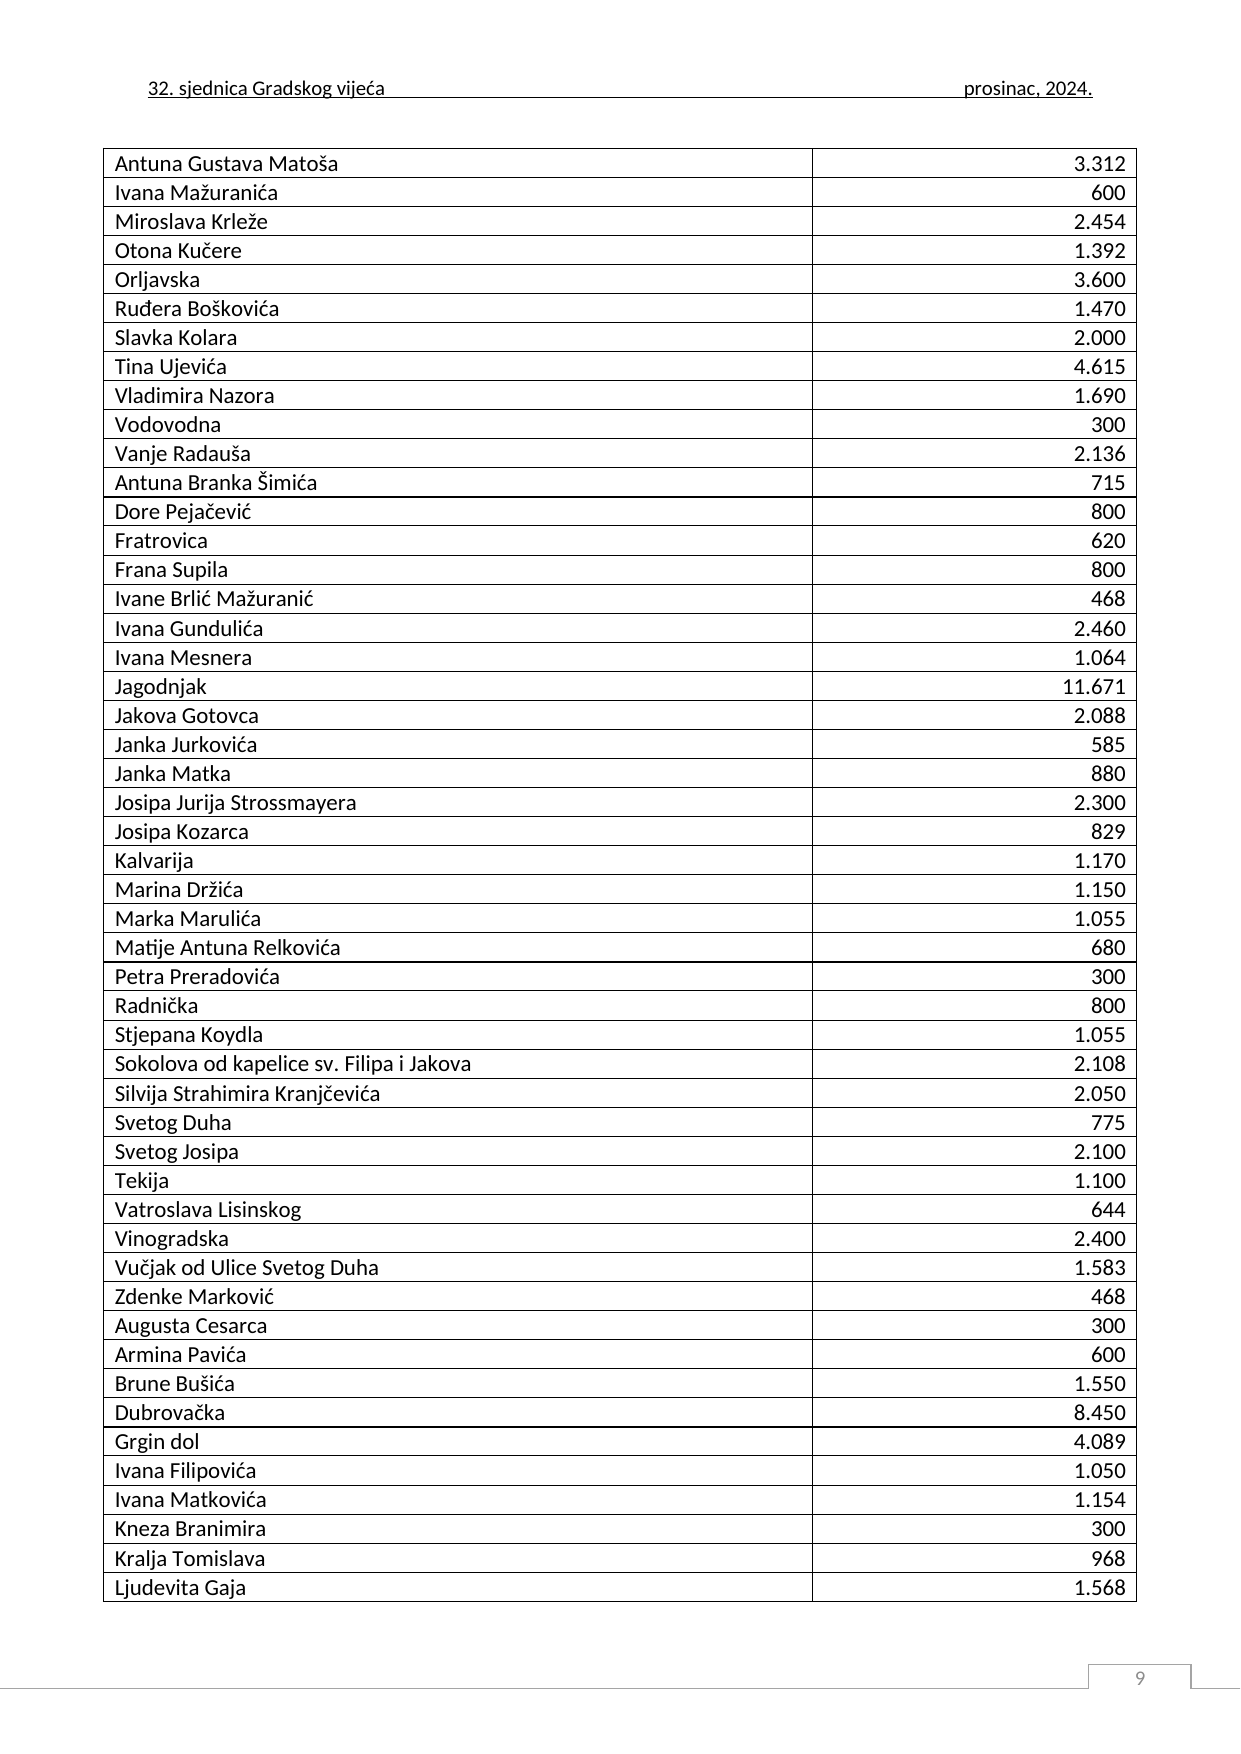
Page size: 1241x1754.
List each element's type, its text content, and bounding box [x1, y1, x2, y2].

table_cell 775 [813, 1108, 1136, 1136]
table_cell Orljavska [104, 265, 812, 293]
table_cell 2.050 [813, 1079, 1136, 1107]
table_cell Ivane Brlić Mažuranić [104, 585, 812, 613]
table_cell Silvija Strahimira Kranjčevića [104, 1079, 812, 1107]
table_cell 585 [813, 730, 1136, 758]
table_cell Vanje Radauša [104, 439, 812, 467]
table_cell Josipa Kozarca [104, 817, 812, 845]
table_cell Ljudevita Gaja [104, 1573, 812, 1601]
table_cell Ruđera Boškovića [104, 294, 812, 322]
table_cell 1.050 [813, 1456, 1136, 1484]
table_cell Tekija [104, 1166, 812, 1194]
table_cell 1.690 [813, 381, 1136, 409]
table_cell 300 [813, 410, 1136, 438]
table_cell 300 [813, 1311, 1136, 1339]
table_cell 2.460 [813, 614, 1136, 642]
table_cell 800 [813, 991, 1136, 1019]
table_cell Jagodnjak [104, 672, 812, 700]
table_cell 800 [813, 556, 1136, 583]
table_cell Vučjak od Ulice Svetog Duha [104, 1253, 812, 1281]
table_cell 829 [813, 817, 1136, 845]
table_cell Ivana Filipovića [104, 1456, 812, 1484]
table_cell Janka Matka [104, 759, 812, 787]
table_cell 880 [813, 759, 1136, 787]
table_cell Brune Bušića [104, 1369, 812, 1397]
table_cell 8.450 [813, 1398, 1136, 1426]
table_cell 300 [813, 1515, 1136, 1543]
table_cell Vatroslava Lisinskog [104, 1195, 812, 1223]
table_cell Marka Marulića [104, 904, 812, 932]
table_cell Ivana Mesnera [104, 643, 812, 671]
table_cell Zdenke Marković [104, 1282, 812, 1310]
table_cell Grgin dol [104, 1428, 812, 1455]
table_cell Svetog Josipa [104, 1137, 812, 1165]
table_cell 1.568 [813, 1573, 1136, 1601]
table_cell 1.100 [813, 1166, 1136, 1194]
table_cell Stjepana Koydla [104, 1021, 812, 1048]
table_cell Kneza Branimira [104, 1515, 812, 1543]
table_cell Marina Držića [104, 875, 812, 903]
table_cell 600 [813, 1340, 1136, 1368]
table_cell 2.000 [813, 323, 1136, 351]
table_cell Petra Preradovića [104, 963, 812, 990]
table_cell 620 [813, 526, 1136, 554]
table_cell 1.470 [813, 294, 1136, 322]
table_cell 2.136 [813, 439, 1136, 467]
table_cell Vodovodna [104, 410, 812, 438]
table_cell 468 [813, 585, 1136, 613]
table_cell Slavka Kolara [104, 323, 812, 351]
table_cell Frana Supila [104, 556, 812, 583]
table_cell Radnička [104, 991, 812, 1019]
table_cell 11.671 [813, 672, 1136, 700]
table_cell 468 [813, 1282, 1136, 1310]
table_cell Vinogradska [104, 1224, 812, 1252]
table_cell Antuna Gustava Matoša [104, 149, 812, 177]
table_cell 2.300 [813, 788, 1136, 816]
table_cell Janka Jurkovića [104, 730, 812, 758]
table_cell 3.312 [813, 149, 1136, 177]
table_cell 1.583 [813, 1253, 1136, 1281]
table_cell Miroslava Krleže [104, 207, 812, 235]
table_cell Augusta Cesarca [104, 1311, 812, 1339]
table_cell Vladimira Nazora [104, 381, 812, 409]
table_cell 644 [813, 1195, 1136, 1223]
table_cell Dore Pejačević [104, 498, 812, 525]
table_cell Matije Antuna Relkovića [104, 933, 812, 961]
table_cell Svetog Duha [104, 1108, 812, 1136]
table_cell 1.064 [813, 643, 1136, 671]
table_cell Jakova Gotovca [104, 701, 812, 729]
table_cell 4.089 [813, 1428, 1136, 1455]
table_cell 600 [813, 178, 1136, 206]
table_cell Otona Kučere [104, 236, 812, 264]
table_cell 4.615 [813, 352, 1136, 380]
table_cell Armina Pavića [104, 1340, 812, 1368]
table_cell Kralja Tomislava [104, 1544, 812, 1572]
table_cell 2.100 [813, 1137, 1136, 1165]
table_cell 1.055 [813, 1021, 1136, 1048]
table_cell 1.550 [813, 1369, 1136, 1397]
table_cell Ivana Gundulića [104, 614, 812, 642]
table_cell 1.170 [813, 846, 1136, 874]
table_cell Josipa Jurija Strossmayera [104, 788, 812, 816]
table_cell 968 [813, 1544, 1136, 1572]
table_cell Dubrovačka [104, 1398, 812, 1426]
table_cell 680 [813, 933, 1136, 961]
table_cell 1.154 [813, 1486, 1136, 1513]
table_cell 1.055 [813, 904, 1136, 932]
table_cell 2.454 [813, 207, 1136, 235]
table_cell 300 [813, 963, 1136, 990]
table_cell 2.400 [813, 1224, 1136, 1252]
table_cell 2.108 [813, 1050, 1136, 1078]
table_cell 3.600 [813, 265, 1136, 293]
table_cell Ivana Matkovića [104, 1486, 812, 1513]
table_cell Fratrovica [104, 526, 812, 554]
table_cell 2.088 [813, 701, 1136, 729]
table_cell Ivana Mažuranića [104, 178, 812, 206]
table_cell Kalvarija [104, 846, 812, 874]
table_cell 800 [813, 498, 1136, 525]
table_cell 715 [813, 468, 1136, 496]
table_cell 1.392 [813, 236, 1136, 264]
table_cell Tina Ujevića [104, 352, 812, 380]
table_cell 1.150 [813, 875, 1136, 903]
table_cell Antuna Branka Šimića [104, 468, 812, 496]
table_cell Sokolova od kapelice sv. Filipa i Jakova [104, 1050, 812, 1078]
